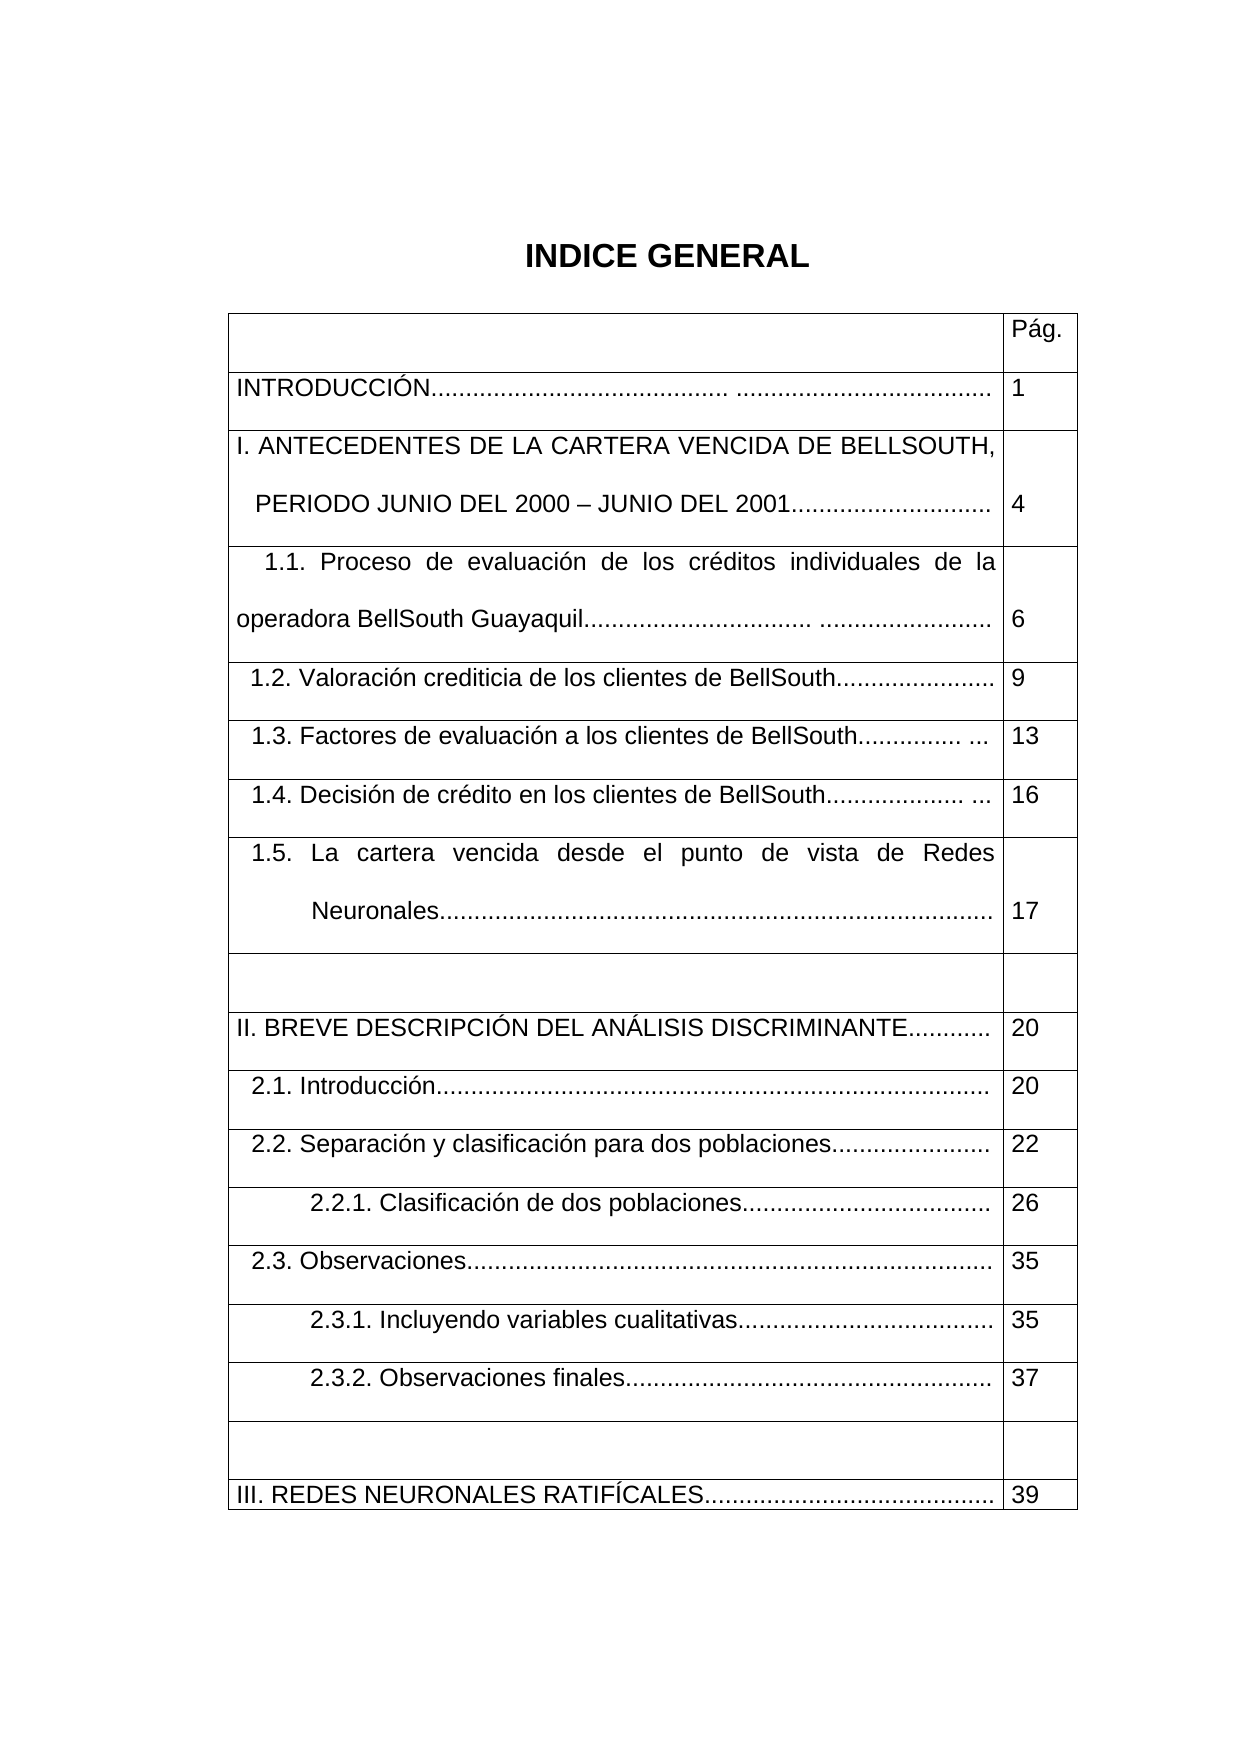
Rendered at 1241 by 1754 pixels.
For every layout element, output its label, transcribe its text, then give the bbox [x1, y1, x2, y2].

table_cell 20 [1004, 1013, 1077, 1070]
table_cell 2.2. Separación y clasificación para dos poblaciones....................... [229, 1130, 1003, 1187]
table_cell 22 [1004, 1130, 1077, 1187]
table_cell INTRODUCCIÓN........................................... ..................................... [229, 373, 1003, 430]
table_cell 17 [1004, 838, 1077, 953]
table_cell 4 [1004, 431, 1077, 546]
table_cell 1 [1004, 373, 1077, 430]
table_cell 1.3. Factores de evaluación a los clientes de BellSouth............... ... [229, 721, 1003, 779]
table_cell 2.2.1. Clasificación de dos poblaciones.................................... [229, 1188, 1003, 1245]
table_cell 16 [1004, 780, 1077, 837]
table_cell 2.3.1. Incluyendo variables cualitativas..................................... [229, 1305, 1003, 1362]
table_cell 35 [1004, 1305, 1077, 1362]
table_cell 1.2. Valoración crediticia de los clientes de BellSouth....................... [229, 663, 1003, 720]
title INDICE GENERAL [236, 236, 1098, 275]
table_cell 6 [1004, 547, 1077, 662]
table_header Pág. [1004, 314, 1077, 372]
table_cell [1004, 1422, 1077, 1479]
table_cell 2.3.2. Observaciones finales..................................................... [229, 1363, 1003, 1421]
table_cell I. ANTECEDENTES DE LA CARTERA VENCIDA DE BELLSOUTH, PERIODO JUNIO DEL 2000 – JUNIO DEL 2001............................. [229, 431, 1003, 546]
table_cell 37 [1004, 1363, 1077, 1421]
table_cell 1.1. Proceso de evaluación de los créditos individuales de la operadora BellSouth Guayaquil................................. ......................... [229, 547, 1003, 662]
table_cell 26 [1004, 1188, 1077, 1245]
table_cell II. BREVE DESCRIPCIÓN DEL ANÁLISIS DISCRIMINANTE............ [229, 1013, 1003, 1070]
table_cell 1.5. La cartera vencida desde el punto de vista de Redes Neuronales................................................................................ [229, 838, 1003, 953]
table_cell 13 [1004, 721, 1077, 779]
table_cell 1.4. Decisión de crédito en los clientes de BellSouth.................... ... [229, 780, 1003, 837]
table_cell 20 [1004, 1071, 1077, 1128]
table_cell 2.1. Introducción................................................................................ [229, 1071, 1003, 1128]
table_cell 39 [1004, 1480, 1077, 1509]
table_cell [229, 1480, 1003, 1509]
table_cell [1004, 954, 1077, 1012]
table_cell [229, 954, 1003, 1012]
table_cell 9 [1004, 663, 1077, 720]
table_cell 35 [1004, 1246, 1077, 1304]
table_cell 2.3. Observaciones............................................................................ [229, 1246, 1003, 1304]
table_header [229, 314, 1003, 372]
table_cell [229, 1422, 1003, 1479]
